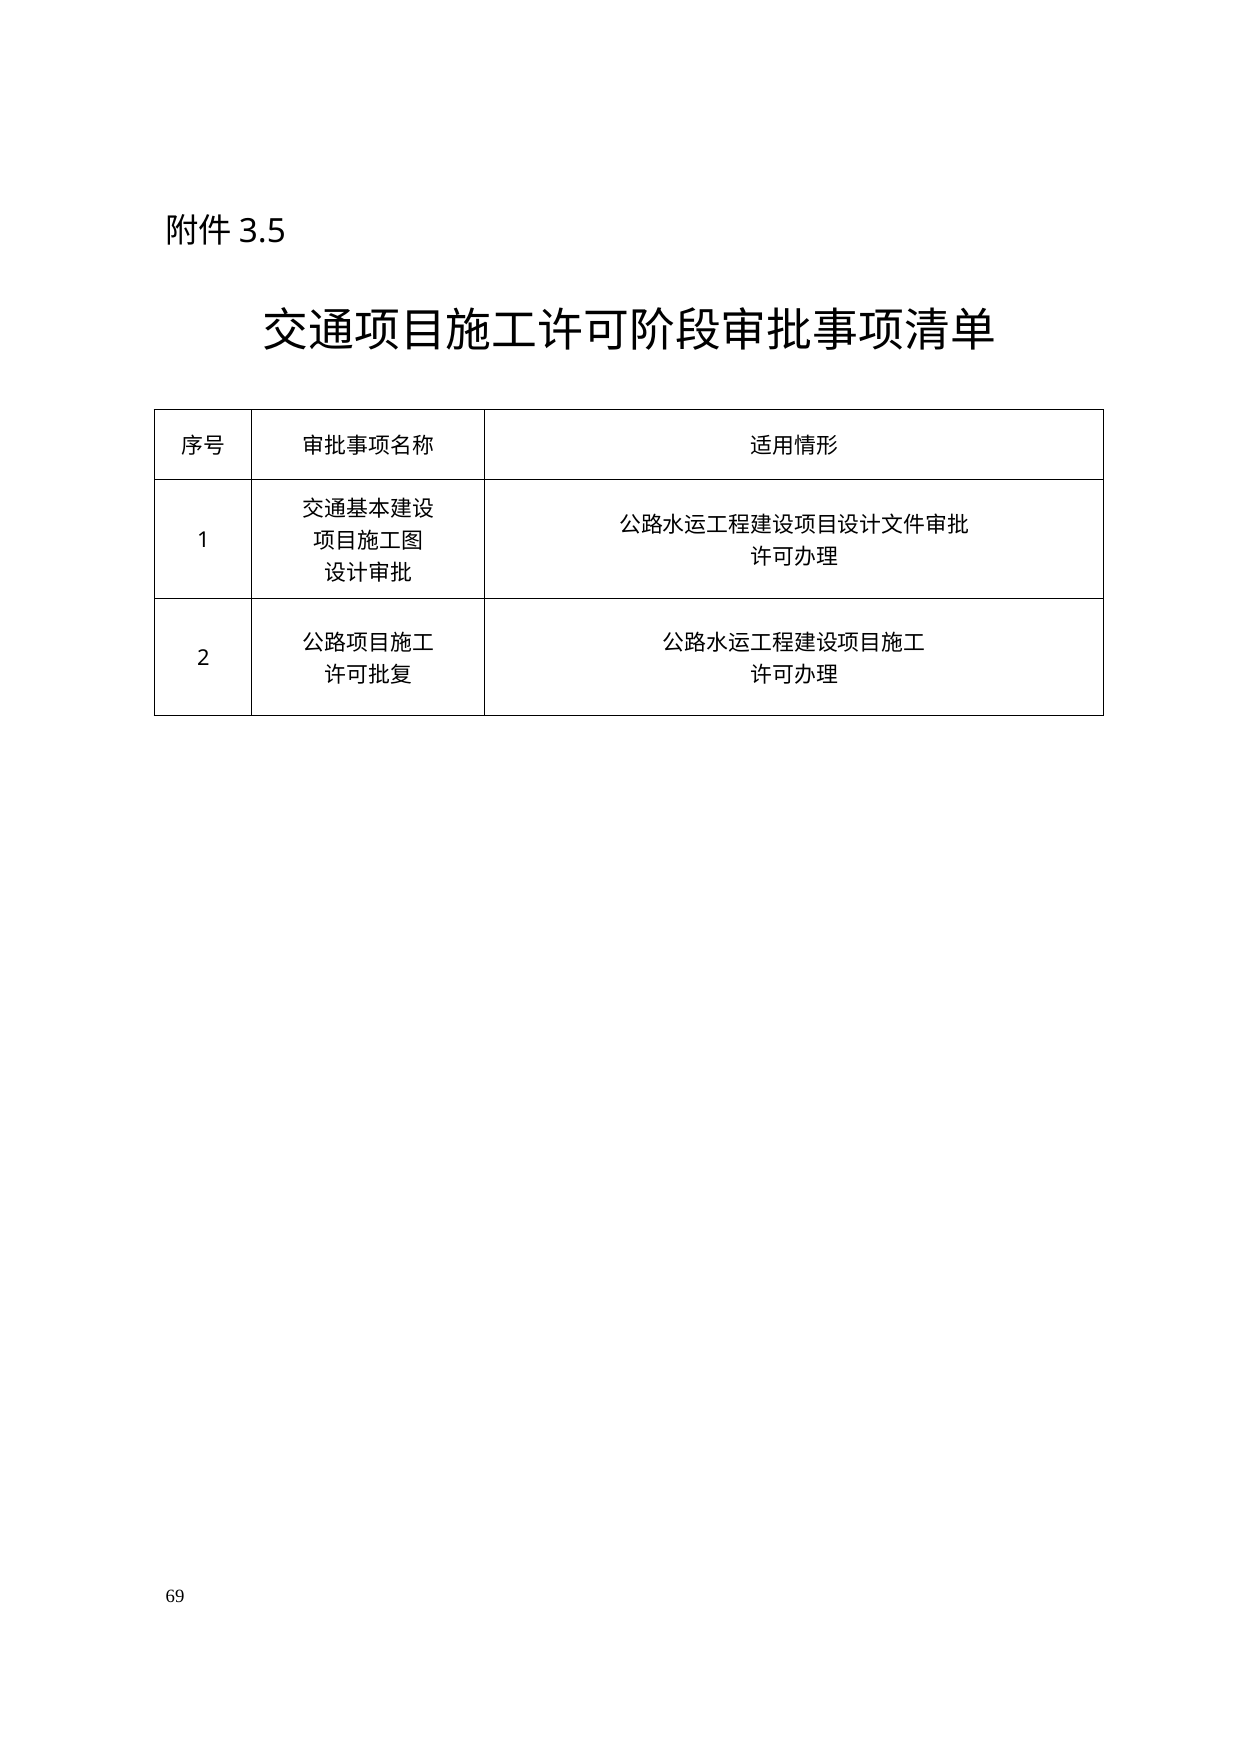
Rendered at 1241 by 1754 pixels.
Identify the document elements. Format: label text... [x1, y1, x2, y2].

table_header 序号 [155, 410, 251, 478]
table_cell 公路水运工程建设项目设计文件审批 许可办理 [485, 480, 1103, 598]
table_header 审批事项名称 [252, 410, 484, 478]
table_cell 1 [155, 480, 251, 598]
table_header 适用情形 [485, 410, 1103, 478]
table_cell 公路水运工程建设项目施工 许可办理 [485, 599, 1103, 715]
table_cell 公路项目施工 许可批复 [252, 599, 484, 715]
table_cell 2 [155, 599, 251, 715]
text 附件3.5 [165, 201, 1092, 253]
table_cell 交通基本建设 项目施工图 设计审批 [252, 480, 484, 598]
text 交通项目施工许可阶段审批事项清单 [165, 305, 1092, 357]
